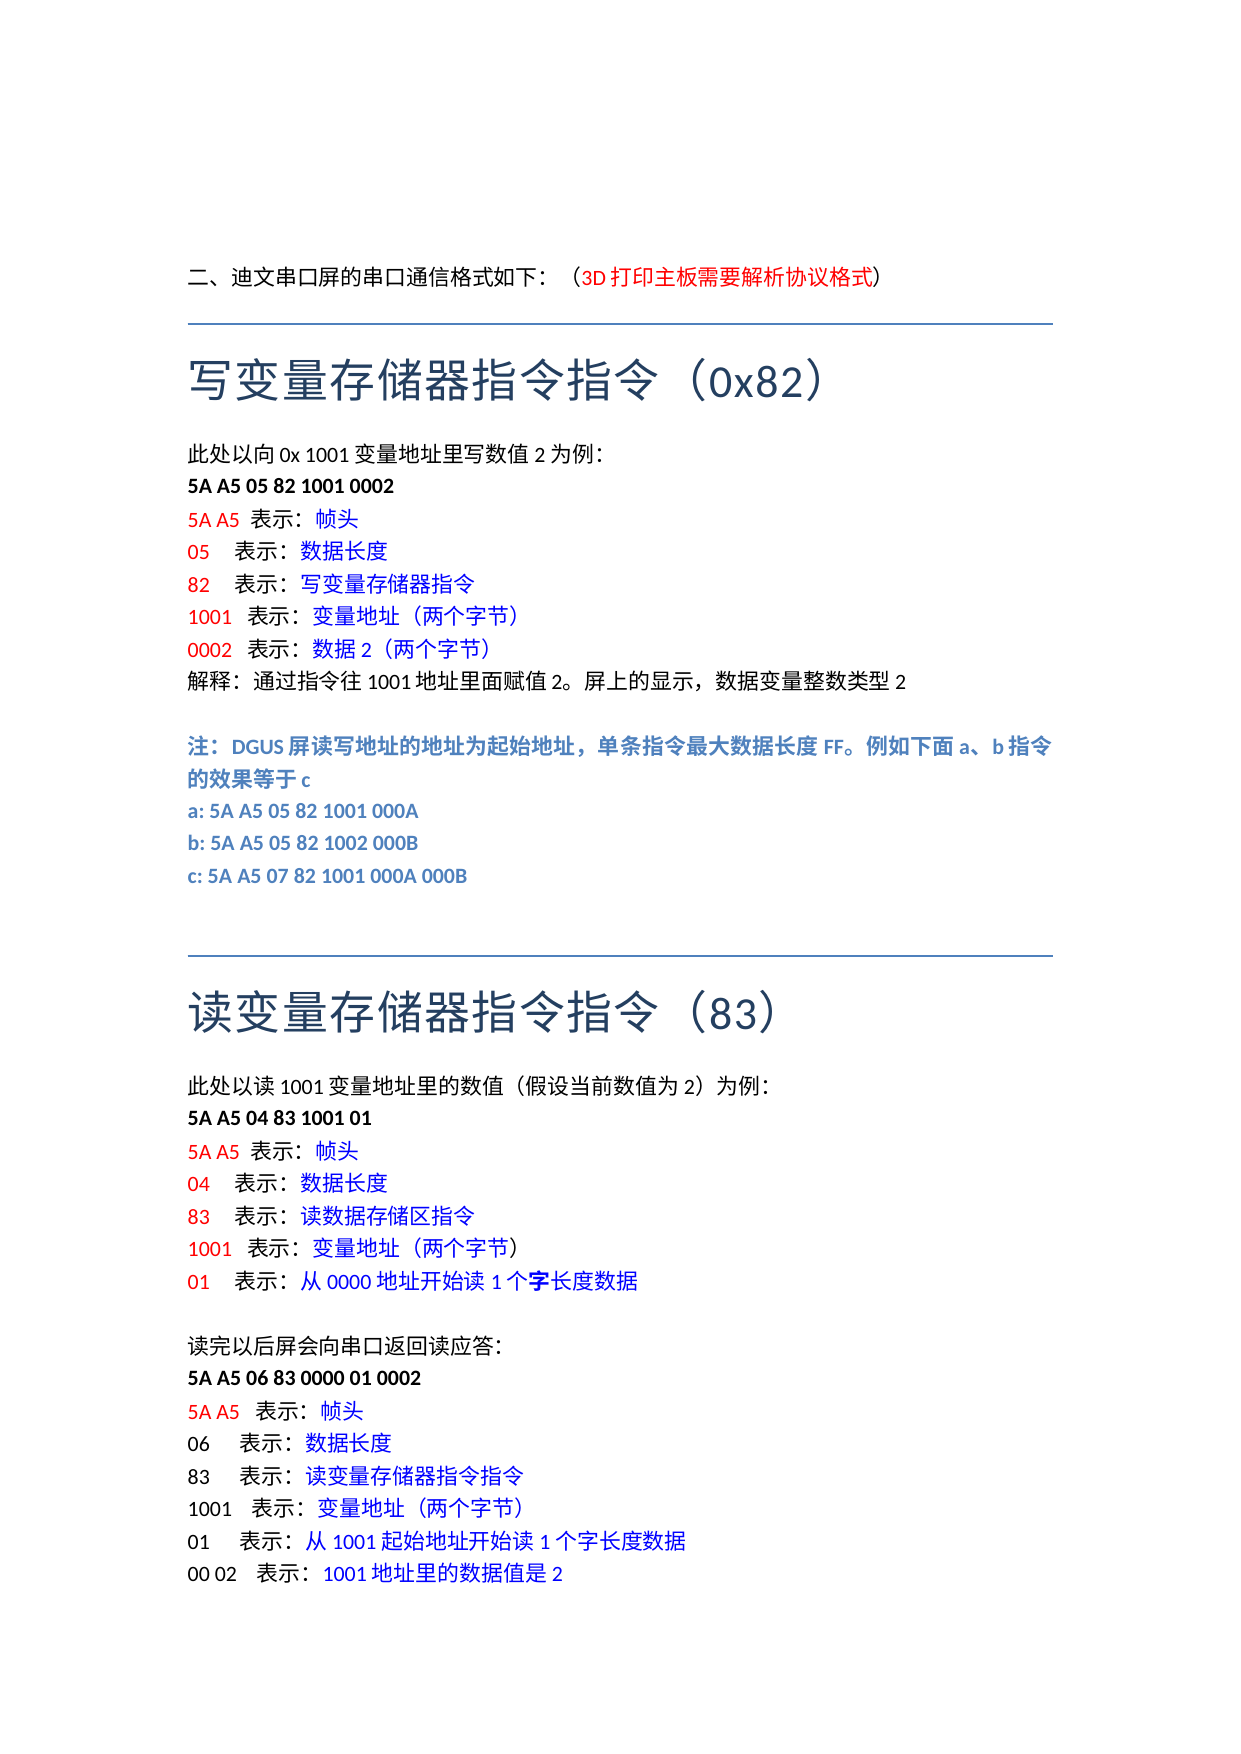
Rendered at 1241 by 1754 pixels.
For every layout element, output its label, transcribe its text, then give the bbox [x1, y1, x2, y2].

text 06 表示：数据长度 [187, 1426, 1053, 1458]
text 1001 表示：变量地址（两个字节） [187, 599, 1053, 631]
text 1001 表示：变量地址（两个字节） [187, 1491, 1053, 1523]
text 5A A5 06 83 0000 01 0002 [187, 1361, 1053, 1393]
text 解释：通过指令往1001地址里面赋值2。屏上的显示，数据变量整数类型2 [187, 664, 1053, 696]
text 83 表示：读变量存储器指令指令 [187, 1458, 1053, 1491]
text 5A A5 表示：帧头 [187, 501, 1053, 534]
text 5A A5 表示：帧头 [187, 1133, 1053, 1166]
text 83 表示：读数据存储区指令 [187, 1198, 1053, 1231]
text c: 5A A5 07 82 1001 000A 000B [187, 859, 1053, 891]
text 00 02 表示：1001 地址里的数据值是 2 [187, 1556, 1053, 1588]
text 1001 表示：变量地址（两个字节） [187, 1231, 1053, 1263]
text 0002 表示：数据2（两个字节） [187, 631, 1053, 664]
text 05 表示：数据长度 [187, 534, 1053, 566]
subtitle 读变量存储器指令指令（83） [187, 956, 1053, 1058]
text 82 表示：写变量存储器指令 [187, 566, 1053, 599]
text 二、迪文串口屏的串口通信格式如下：（3D打印主板需要解析协议格式） [187, 259, 1053, 292]
text 5A A5 04 83 1001 01 [187, 1101, 1053, 1133]
text 01 表示：从 1001 起始地址开始读 1 个字长度数据 [187, 1523, 1053, 1556]
text 5A A5 05 82 1001 0002 [187, 469, 1053, 501]
text 04 表示：数据长度 [187, 1166, 1053, 1198]
text a: 5A A5 05 82 1001 000A [187, 794, 1053, 826]
text 注：DGUS屏读写地址的地址为起始地址，单条指令最大数据长度FF。例如下面a、b指令的效果等于c [187, 729, 1053, 794]
subtitle 写变量存储器指令指令（0x82） [187, 324, 1053, 426]
text 5A A5 表示：帧头 [187, 1393, 1053, 1426]
text 读完以后屏会向串口返回读应答： [187, 1328, 1053, 1361]
text b: 5A A5 05 82 1002 000B [187, 826, 1053, 859]
text 此处以向0x 1001 变量地址里写数值 2 为例： [187, 436, 1053, 469]
text 此处以读1001 变量地址里的数值（假设当前数值为 2）为例： [187, 1068, 1053, 1101]
text 01 表示：从 0000 地址开始读 1 个字长度数据 [187, 1263, 1053, 1296]
